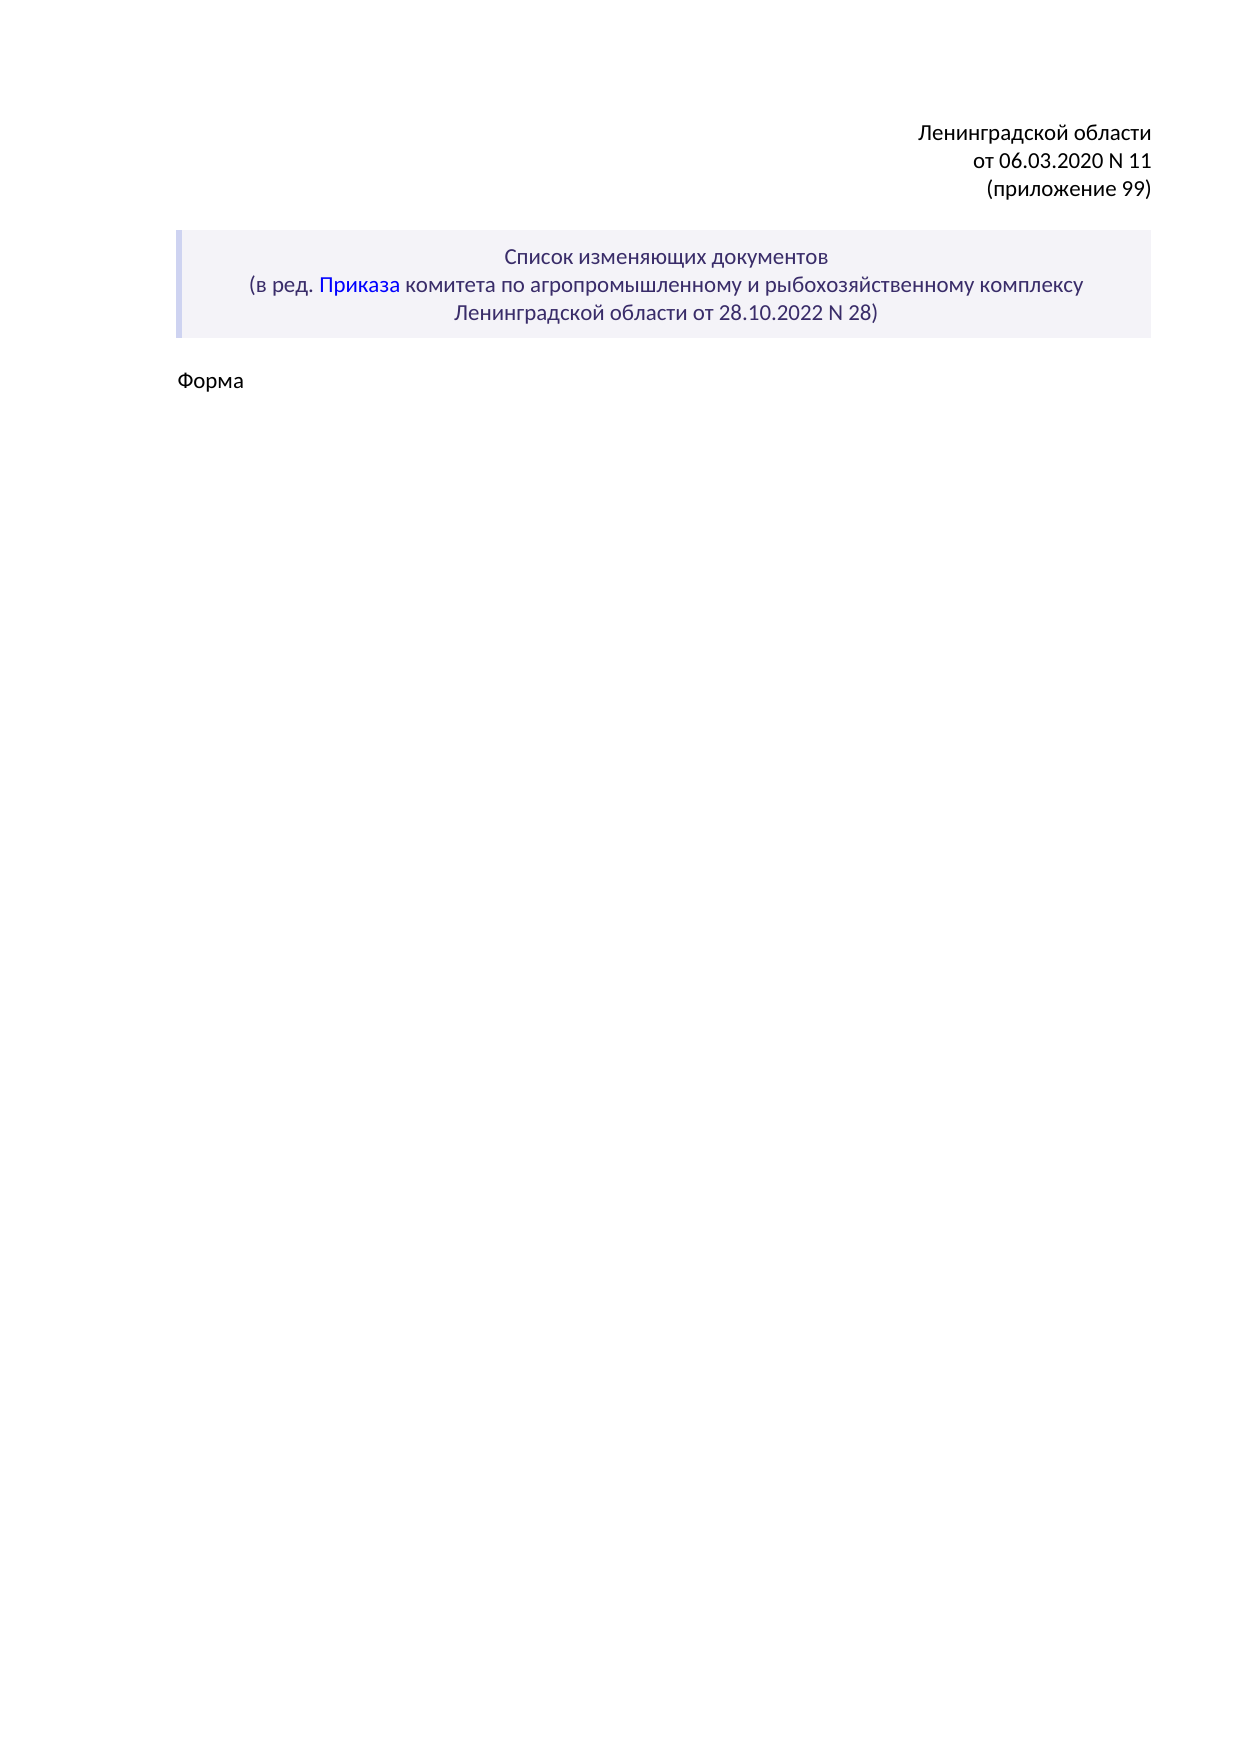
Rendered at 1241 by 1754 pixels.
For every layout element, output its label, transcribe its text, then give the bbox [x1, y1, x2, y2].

text (приложение 99) [177, 174, 1152, 202]
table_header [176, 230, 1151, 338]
text от 06.03.2020 N 11 [177, 146, 1152, 174]
text Ленинградской области [177, 118, 1152, 146]
text Форма [177, 366, 1152, 394]
